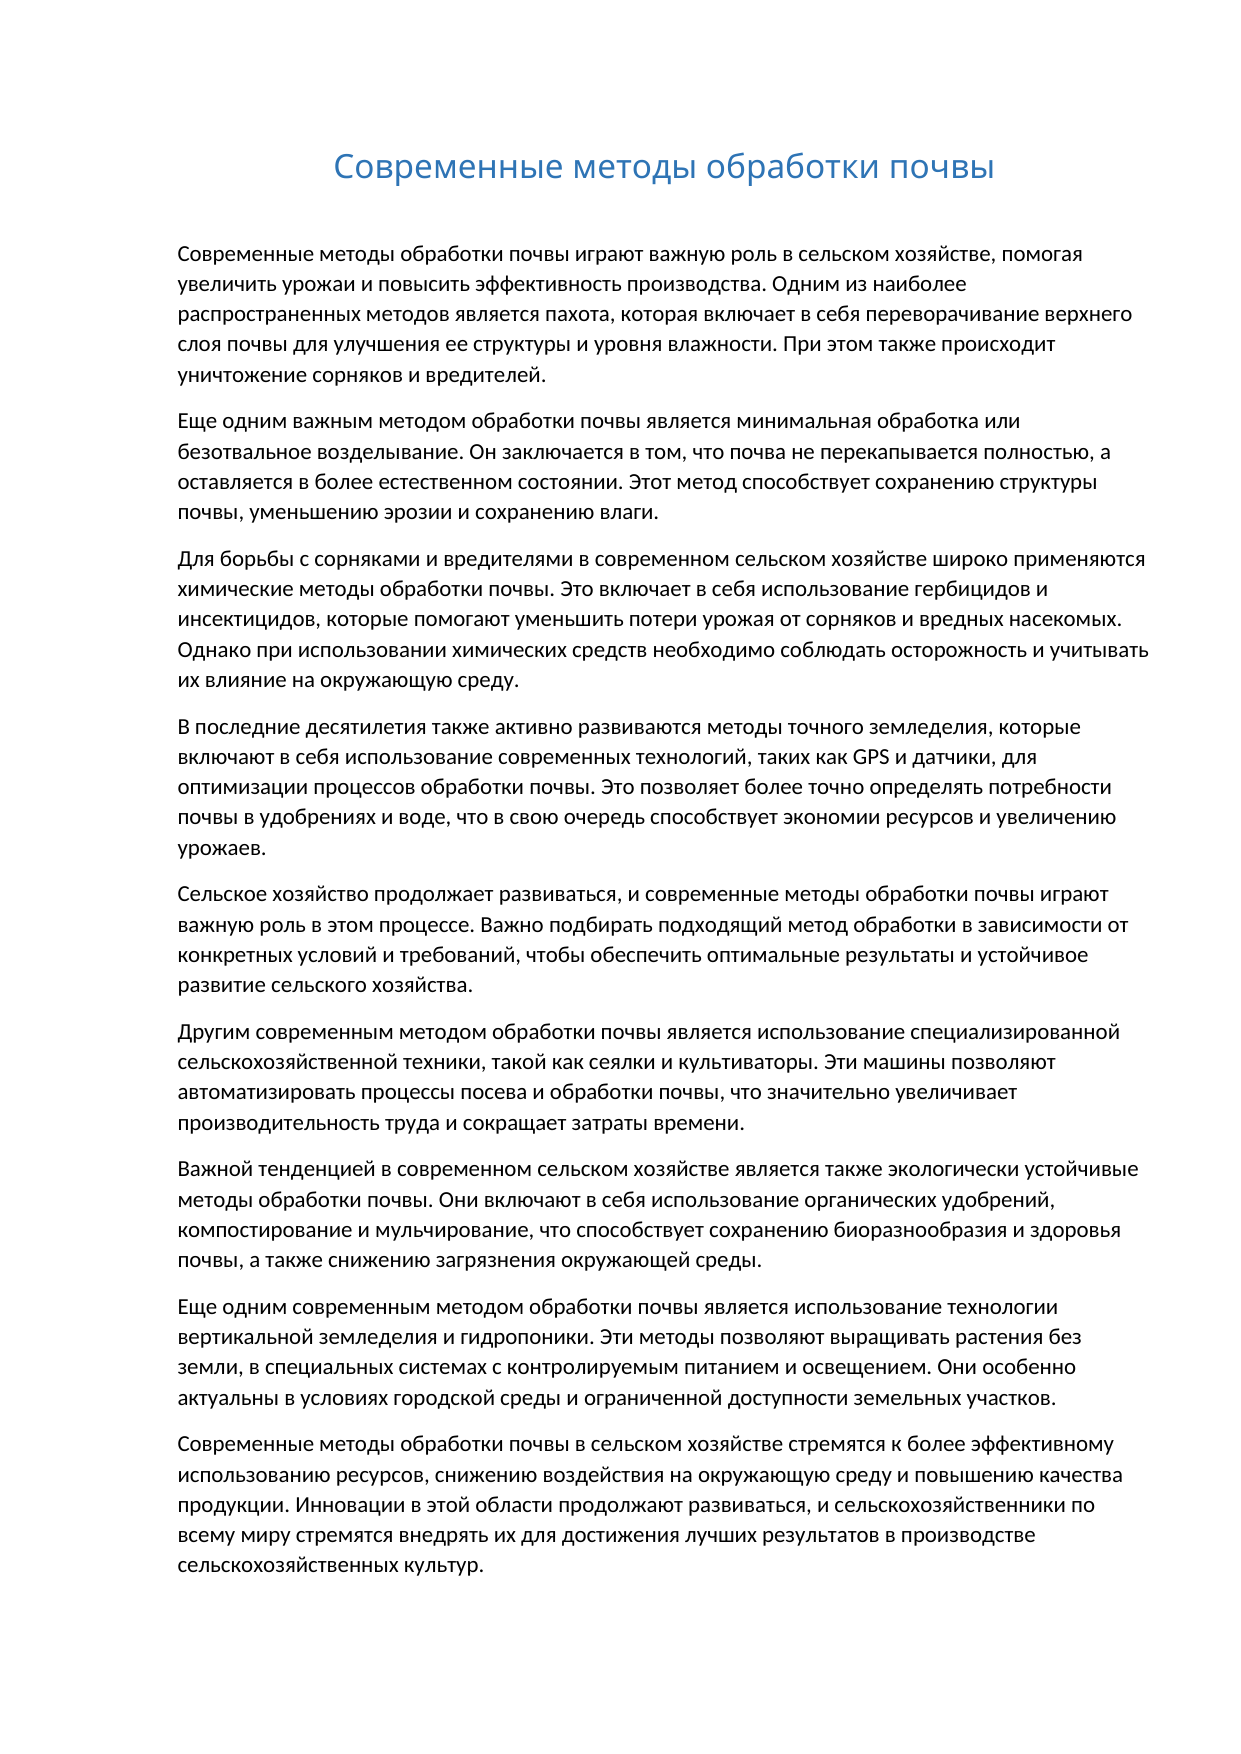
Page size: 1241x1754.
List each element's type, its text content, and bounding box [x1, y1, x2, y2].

text Современные методы обработки почвы играют важную роль в сельском хозяйстве, помогая увеличить урожаи и повысить эффективность производства. Одним из наиболее распространенных методов является пахота, которая включает в себя переворачивание верхнего слоя почвы для улучшения ее структуры и уровня влажности. При этом также происходит уничтожение сорняков и вредителей. [177, 239, 1152, 388]
text Еще одним современным методом обработки почвы является использование технологии вертикальной земледелия и гидропоники. Эти методы позволяют выращивать растения без земли, в специальных системах с контролируемым питанием и освещением. Они особенно актуальны в условиях городской среды и ограниченной доступности земельных участков. [177, 1292, 1152, 1411]
text Современные методы обработки почвы в сельском хозяйстве стремятся к более эффективному использованию ресурсов, снижению воздействия на окружающую среду и повышению качества продукции. Инновации в этой области продолжают развиваться, и сельскохозяйственники по всему миру стремятся внедрять их для достижения лучших результатов в производстве сельскохозяйственных культур. [177, 1429, 1152, 1578]
text Для борьбы с сорняками и вредителями в современном сельском хозяйстве широко применяются химические методы обработки почвы. Это включает в себя использование гербицидов и инсектицидов, которые помогают уменьшить потери урожая от сорняков и вредных насекомых. Однако при использовании химических средств необходимо соблюдать осторожность и учитывать их влияние на окружающую среду. [177, 544, 1152, 693]
subtitle Современные методы обработки почвы [177, 143, 1152, 188]
text Еще одним важным методом обработки почвы является минимальная обработка или безотвальное возделывание. Он заключается в том, что почва не перекапывается полностью, а оставляется в более естественном состоянии. Этот метод способствует сохранению структуры почвы, уменьшению эрозии и сохранению влаги. [177, 407, 1152, 525]
text Другим современным методом обработки почвы является использование специализированной сельскохозяйственной техники, такой как сеялки и культиваторы. Эти машины позволяют автоматизировать процессы посева и обработки почвы, что значительно увеличивает производительность труда и сокращает затраты времени. [177, 1017, 1152, 1136]
text В последние десятилетия также активно развиваются методы точного земледелия, которые включают в себя использование современных технологий, таких как GPS и датчики, для оптимизации процессов обработки почвы. Это позволяет более точно определять потребности почвы в удобрениях и воде, что в свою очередь способствует экономии ресурсов и увеличению урожаев. [177, 712, 1152, 861]
text Сельское хозяйство продолжает развиваться, и современные методы обработки почвы играют важную роль в этом процессе. Важно подбирать подходящий метод обработки в зависимости от конкретных условий и требований, чтобы обеспечить оптимальные результаты и устойчивое развитие сельского хозяйства. [177, 879, 1152, 998]
text Важной тенденцией в современном сельском хозяйстве является также экологически устойчивые методы обработки почвы. Они включают в себя использование органических удобрений, компостирование и мульчирование, что способствует сохранению биоразнообразия и здоровья почвы, а также снижению загрязнения окружающей среды. [177, 1154, 1152, 1273]
